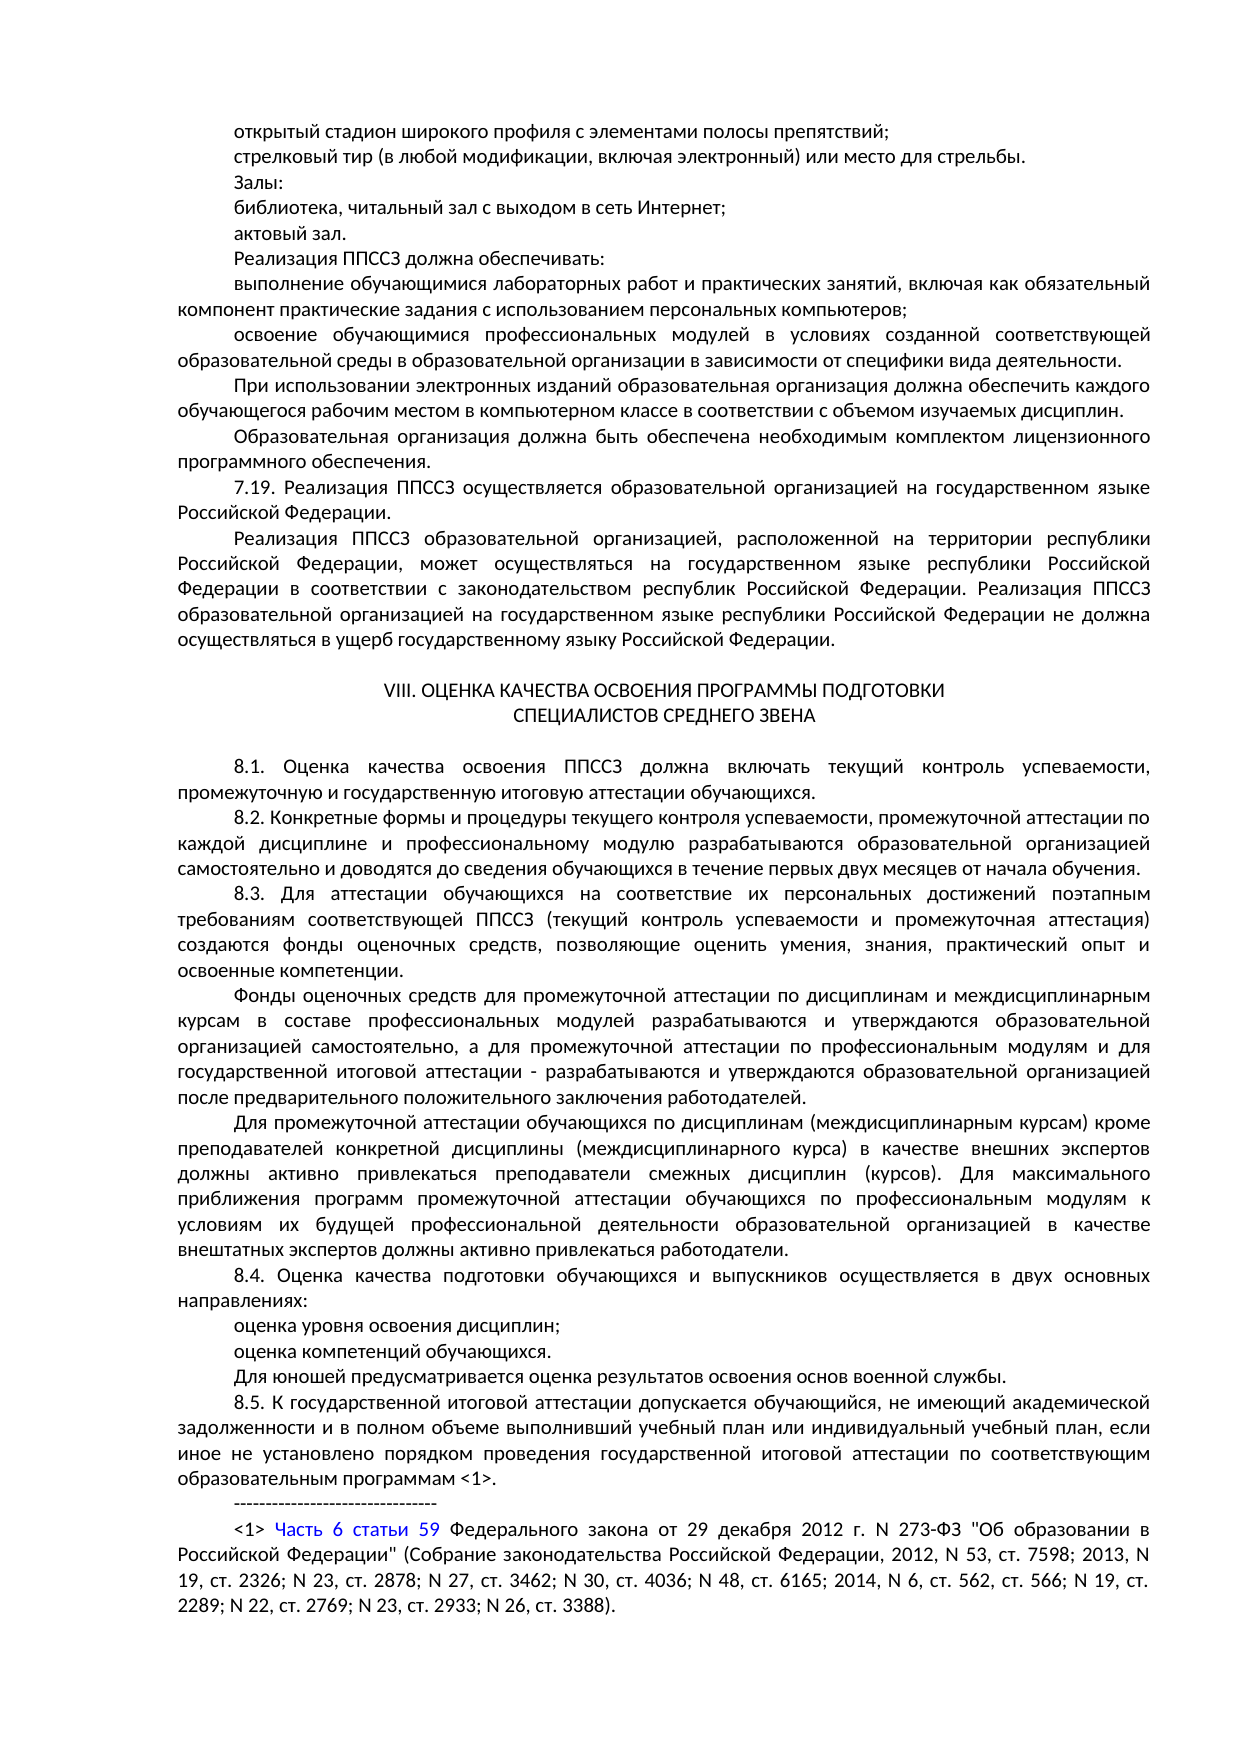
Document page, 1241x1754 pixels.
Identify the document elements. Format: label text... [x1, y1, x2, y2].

text 8.3. Для аттестации обучающихся на соответствие их персональных достижений поэтапным требованиям соответствующей ППССЗ (текущий контроль успеваемости и промежуточная аттестация) создаются фонды оценочных средств, позволяющие оценить умения, знания, практический опыт и освоенные компетенции. [177, 881, 1152, 982]
text -------------------------------- [177, 1491, 1152, 1516]
text 8.2. Конкретные формы и процедуры текущего контроля успеваемости, промежуточной аттестации по каждой дисциплине и профессиональному модулю разрабатываются образовательной организацией самостоятельно и доводятся до сведения обучающихся в течение первых двух месяцев от начала обучения. [177, 804, 1152, 881]
text Реализация ППССЗ должна обеспечивать: [177, 245, 1152, 271]
text открытый стадион широкого профиля с элементами полосы препятствий; [177, 118, 1152, 143]
text <1> Часть 6 статьи 59 Федерального закона от 29 декабря 2012 г. N 273-ФЗ "Об образовании в Российской Федерации" (Собрание законодательства Российской Федерации, 2012, N 53, ст. 7598; 2013, N 19, ст. 2326; N 23, ст. 2878; N 27, ст. 3462; N 30, ст. 4036; N 48, ст. 6165; 2014, N 6, ст. 562, ст. 566; N 19, ст. 2289; N 22, ст. 2769; N 23, ст. 2933; N 26, ст. 3388). [177, 1516, 1152, 1618]
text Образовательная организация должна быть обеспечена необходимым комплектом лицензионного программного обеспечения. [177, 423, 1152, 474]
text 8.1. Оценка качества освоения ППССЗ должна включать текущий контроль успеваемости, промежуточную и государственную итоговую аттестации обучающихся. [177, 753, 1152, 804]
text освоение обучающимися профессиональных модулей в условиях созданной соответствующей образовательной среды в образовательной организации в зависимости от специфики вида деятельности. [177, 321, 1152, 372]
text СПЕЦИАЛИСТОВ СРЕДНЕГО ЗВЕНА [177, 703, 1152, 728]
text Реализация ППССЗ образовательной организацией, расположенной на территории республики Российской Федерации, может осуществляться на государственном языке республики Российской Федерации в соответствии с законодательством республик Российской Федерации. Реализация ППССЗ образовательной организацией на государственном языке республики Российской Федерации не должна осуществляться в ущерб государственному языку Российской Федерации. [177, 525, 1152, 652]
text Фонды оценочных средств для промежуточной аттестации по дисциплинам и междисциплинарным курсам в составе профессиональных модулей разрабатываются и утверждаются образовательной организацией самостоятельно, а для промежуточной аттестации по профессиональным модулям и для государственной итоговой аттестации - разрабатываются и утверждаются образовательной организацией после предварительного положительного заключения работодателей. [177, 982, 1152, 1109]
text выполнение обучающимися лабораторных работ и практических занятий, включая как обязательный компонент практические задания с использованием персональных компьютеров; [177, 271, 1152, 321]
text VIII. ОЦЕНКА КАЧЕСТВА ОСВОЕНИЯ ПРОГРАММЫ ПОДГОТОВКИ [177, 677, 1152, 703]
text 8.4. Оценка качества подготовки обучающихся и выпускников осуществляется в двух основных направлениях: [177, 1262, 1152, 1313]
text библиотека, читальный зал с выходом в сеть Интернет; [177, 194, 1152, 220]
text Для юношей предусматривается оценка результатов освоения основ военной службы. [177, 1363, 1152, 1389]
text Залы: [177, 169, 1152, 194]
text актовый зал. [177, 220, 1152, 245]
text оценка компетенций обучающихся. [177, 1338, 1152, 1363]
text оценка уровня освоения дисциплин; [177, 1313, 1152, 1338]
text Для промежуточной аттестации обучающихся по дисциплинам (междисциплинарным курсам) кроме преподавателей конкретной дисциплины (междисциплинарного курса) в качестве внешних экспертов должны активно привлекаться преподаватели смежных дисциплин (курсов). Для максимального приближения программ промежуточной аттестации обучающихся по профессиональным модулям к условиям их будущей профессиональной деятельности образовательной организацией в качестве внештатных экспертов должны активно привлекаться работодатели. [177, 1109, 1152, 1262]
text 8.5. К государственной итоговой аттестации допускается обучающийся, не имеющий академической задолженности и в полном объеме выполнивший учебный план или индивидуальный учебный план, если иное не установлено порядком проведения государственной итоговой аттестации по соответствующим образовательным программам <1>. [177, 1389, 1152, 1491]
text При использовании электронных изданий образовательная организация должна обеспечить каждого обучающегося рабочим местом в компьютерном классе в соответствии с объемом изучаемых дисциплин. [177, 372, 1152, 423]
text стрелковый тир (в любой модификации, включая электронный) или место для стрельбы. [177, 143, 1152, 169]
text 7.19. Реализация ППССЗ осуществляется образовательной организацией на государственном языке Российской Федерации. [177, 474, 1152, 525]
